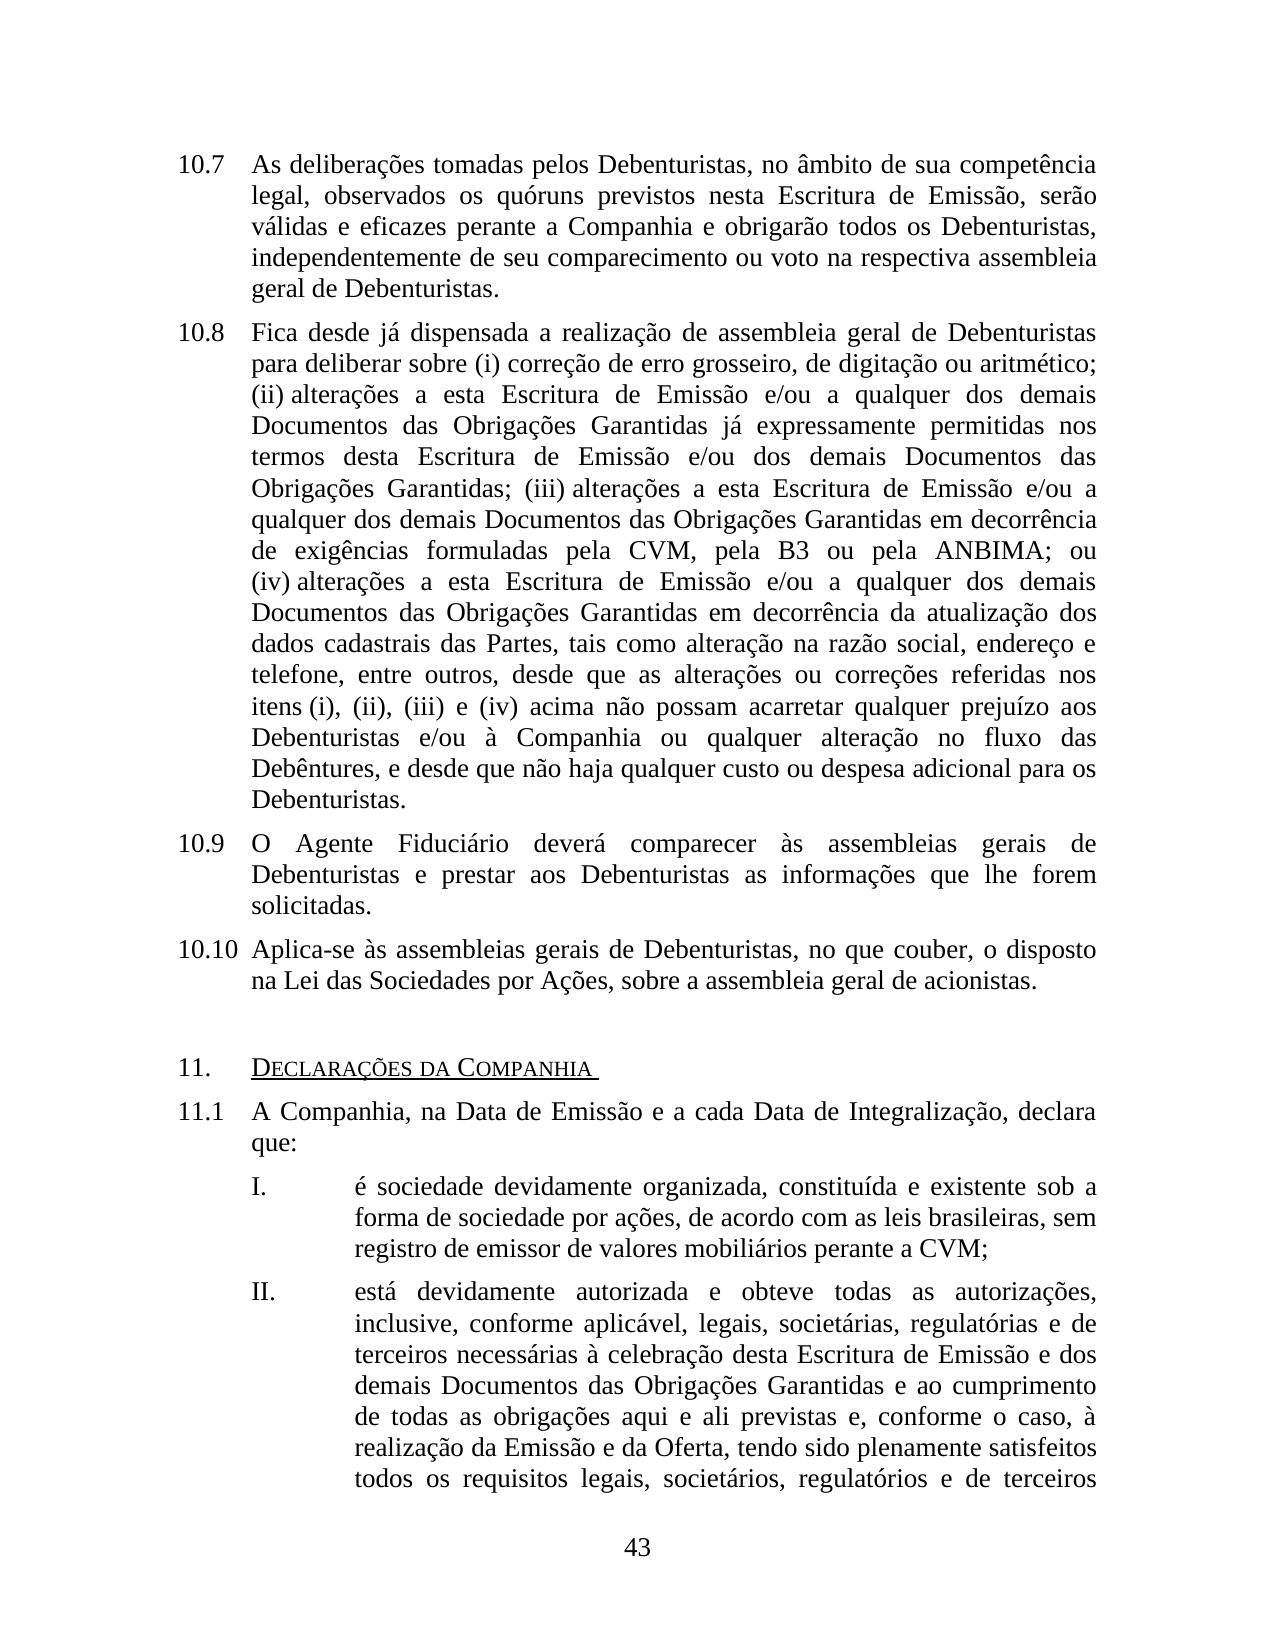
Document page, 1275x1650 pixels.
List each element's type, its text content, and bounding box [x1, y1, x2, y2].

list As deliberações tomadas pelos Debenturistas, no âmbito de sua competência legal, observados os quóruns previstos nesta Escritura de Emissão, serão válidas e eficazes perante a Companhia e obrigarão todos os Debenturistas, independentemente de seu comparecimento ou voto na respectiva assembleia geral de Debenturistas. [177, 148, 1098, 303]
list Declarações da Companhia [177, 1051, 1098, 1082]
list A Companhia, na Data de Emissão e a cada Data de Integralização, declara que: [177, 1095, 1098, 1157]
list Aplica-se às assembleias gerais de Debenturistas, no que couber, o disposto na Lei das Sociedades por Ações, sobre a assembleia geral de acionistas. [177, 933, 1098, 995]
list Fica desde já dispensada a realização de assembleia geral de Debenturistas para deliberar sobre (i) correção de erro grosseiro, de digitação ou aritmético; (ii) alterações a esta Escritura de Emissão e/ou a qualquer dos demais Documentos das Obrigações Garantidas já expressamente permitidas nos termos desta Escritura de Emissão e/ou dos demais Documentos das Obrigações Garantidas; (iii) alterações a esta Escritura de Emissão e/ou a qualquer dos demais Documentos das Obrigações Garantidas em decorrência de exigências formuladas pela CVM, pela B3 ou pela ANBIMA; ou (iv) alterações a esta Escritura de Emissão e/ou a qualquer dos demais Documentos das Obrigações Garantidas em decorrência da atualização dos dados cadastrais das Partes, tais como alteração na razão social, endereço e telefone, entre outros, desde que as alterações ou correções referidas nos itens (i), (ii), (iii) e (iv) acima não possam acarretar qualquer prejuízo aos Debenturistas e/ou à Companhia ou qualquer alteração no fluxo das Debêntures, e desde que não haja qualquer custo ou despesa adicional para os Debenturistas. [177, 316, 1098, 814]
list é sociedade devidamente organizada, constituída e existente sob a forma de sociedade por ações, de acordo com as leis brasileiras, sem registro de emissor de valores mobiliários perante a CVM; [251, 1169, 1098, 1263]
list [251, 1276, 1098, 1493]
list O Agente Fiduciário deverá comparecer às assembleias gerais de Debenturistas e prestar aos Debenturistas as informações que lhe forem solicitadas. [177, 827, 1098, 920]
